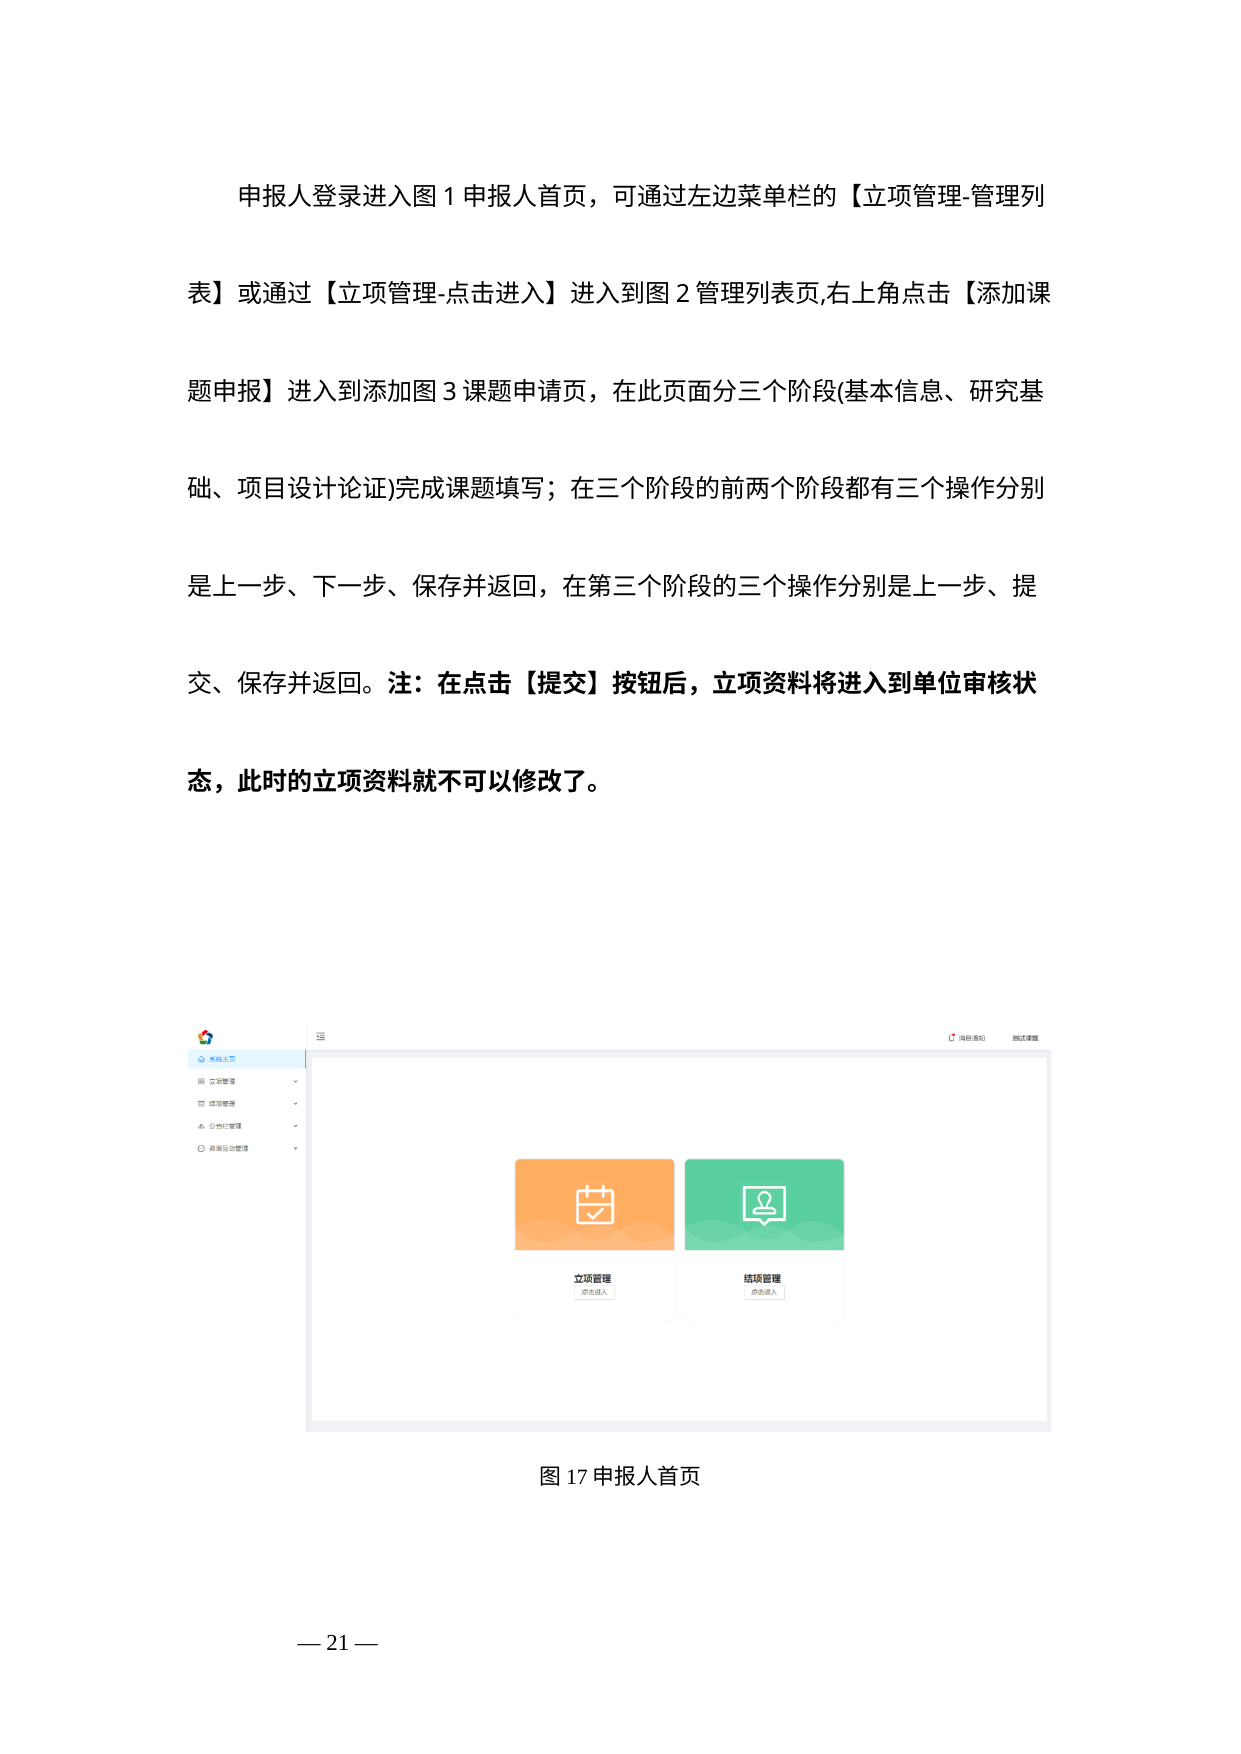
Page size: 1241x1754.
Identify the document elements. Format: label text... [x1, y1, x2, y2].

picture [187, 1023, 1052, 1432]
